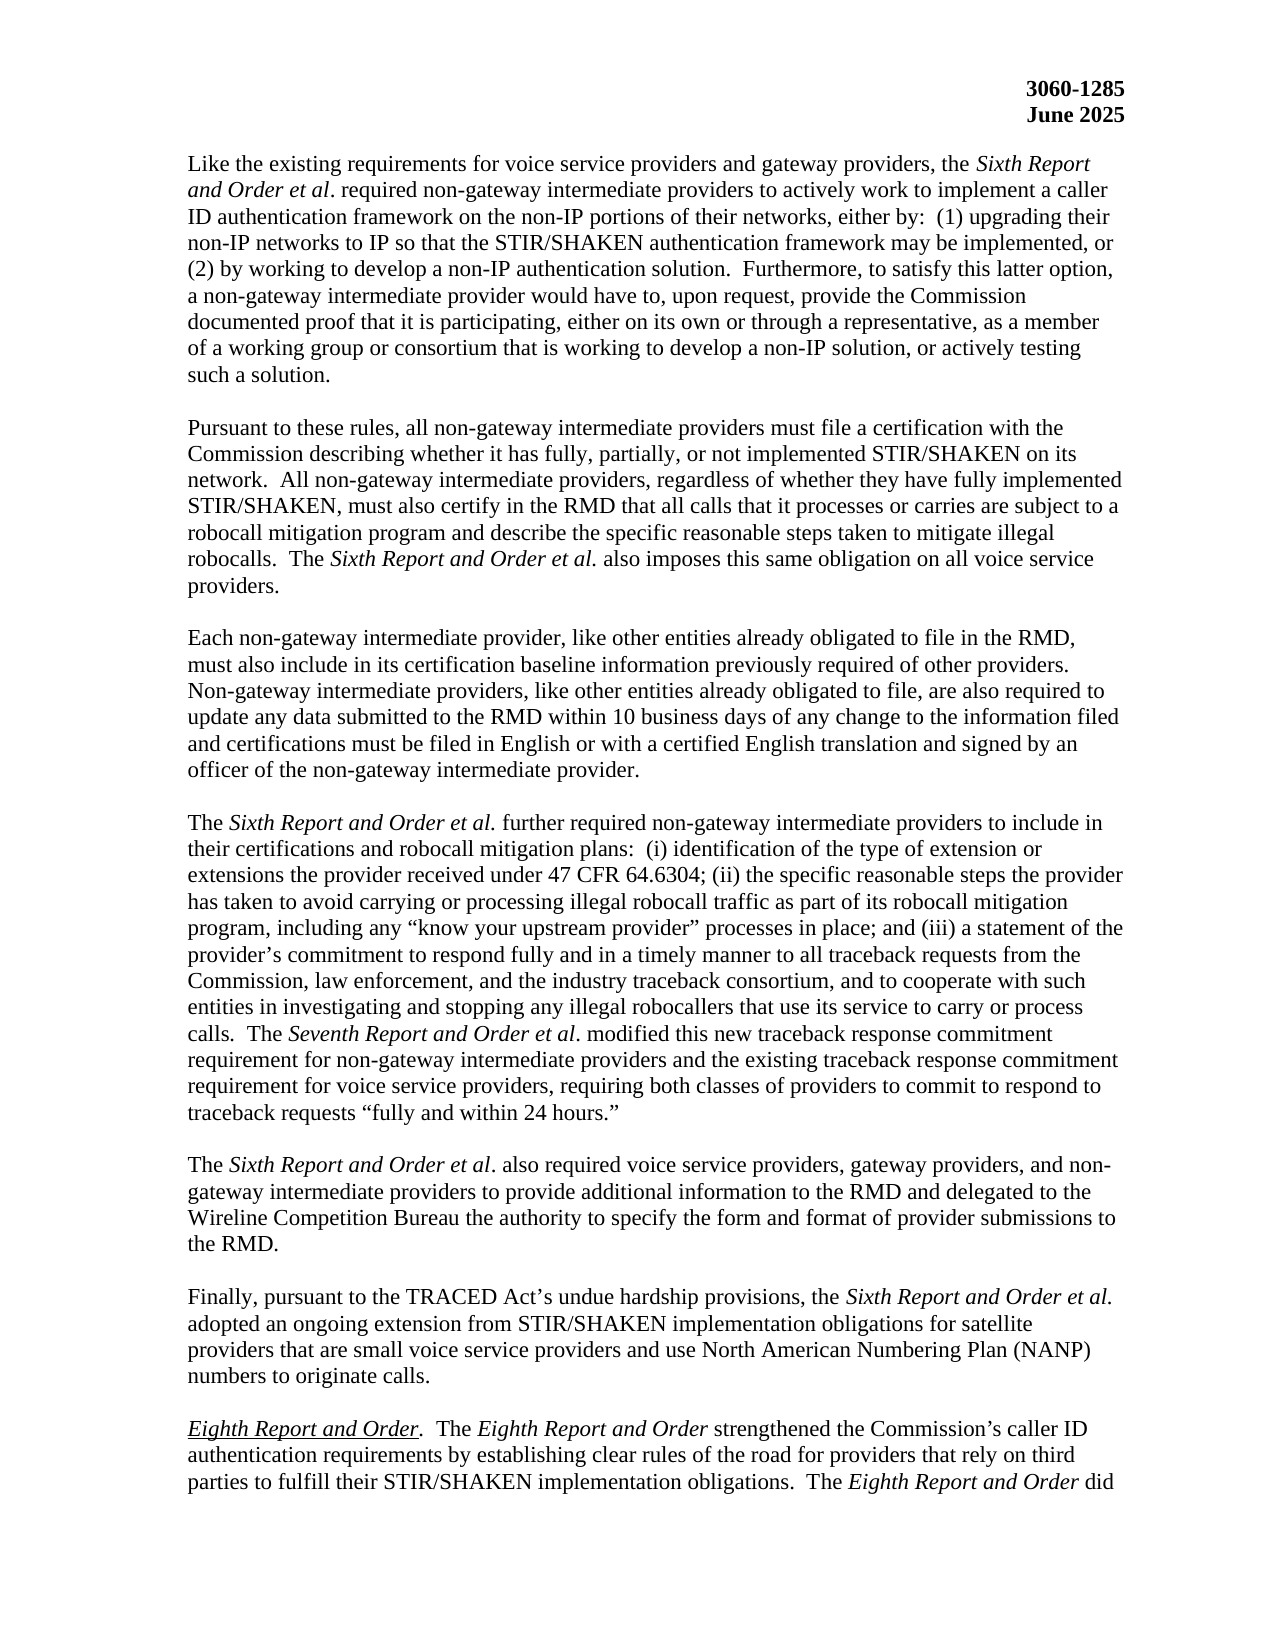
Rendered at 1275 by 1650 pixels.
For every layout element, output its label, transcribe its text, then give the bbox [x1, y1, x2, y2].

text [187, 1415, 1125, 1494]
list Each non-gateway intermediate provider, like other entities already obligated to file in the RMD, must also include in its certification baseline information previously required of other providers. Non-gateway intermediate providers, like other entities already obligated to file, are also required to update any data submitted to the RMD within 10 business days of any change to the information filed and certifications must be filed in English or with a certified English translation and signed by an officer of the non-gateway intermediate provider. [187, 624, 1125, 782]
list The Sixth Report and Order et al. further required non-gateway intermediate providers to include in their certifications and robocall mitigation plans: (i) identification of the type of extension or extensions the provider received under 47 CFR 64.6304; (ii) the specific reasonable steps the provider has taken to avoid carrying or processing illegal robocall traffic as part of its robocall mitigation program, including any “know your upstream provider” processes in place; and (iii) a statement of the provider’s commitment to respond fully and in a timely manner to all traceback requests from the Commission, law enforcement, and the industry traceback consortium, and to cooperate with such entities in investigating and stopping any illegal robocallers that use its service to carry or process calls. The Seventh Report and Order et al. modified this new traceback response commitment requirement for non-gateway intermediate providers and the existing traceback response commitment requirement for voice service providers, requiring both classes of providers to commit to respond to traceback requests “fully and within 24 hours.” [187, 809, 1125, 1125]
list Pursuant to these rules, all non-gateway intermediate providers must file a certification with the Commission describing whether it has fully, partially, or not implemented STIR/SHAKEN on its network. All non-gateway intermediate providers, regardless of whether they have fully implemented STIR/SHAKEN, must also certify in the RMD that all calls that it processes or carries are subject to a robocall mitigation program and describe the specific reasonable steps taken to mitigate illegal robocalls. The Sixth Report and Order et al. also imposes this same obligation on all voice service providers. [187, 413, 1125, 598]
list Finally, pursuant to the TRACED Act’s undue hardship provisions, the Sixth Report and Order et al. adopted an ongoing extension from STIR/SHAKEN implementation obligations for satellite providers that are small voice service providers and use North American Numbering Plan (NANP) numbers to originate calls. [187, 1283, 1125, 1389]
list Like the existing requirements for voice service providers and gateway providers, the Sixth Report and Order et al. required non-gateway intermediate providers to actively work to implement a caller ID authentication framework on the non-IP portions of their networks, either by: (1) upgrading their non-IP networks to IP so that the STIR/SHAKEN authentication framework may be implemented, or (2) by working to develop a non-IP authentication solution. Furthermore, to satisfy this latter option, a non-gateway intermediate provider would have to, upon request, provide the Commission documented proof that it is participating, either on its own or through a representative, as a member of a working group or consortium that is working to develop a non-IP solution, or actively testing such a solution. [187, 150, 1125, 387]
list The Sixth Report and Order et al. also required voice service providers, gateway providers, and non-gateway intermediate providers to provide additional information to the RMD and delegated to the Wireline Competition Bureau the authority to specify the form and format of provider submissions to the RMD. [187, 1151, 1125, 1257]
